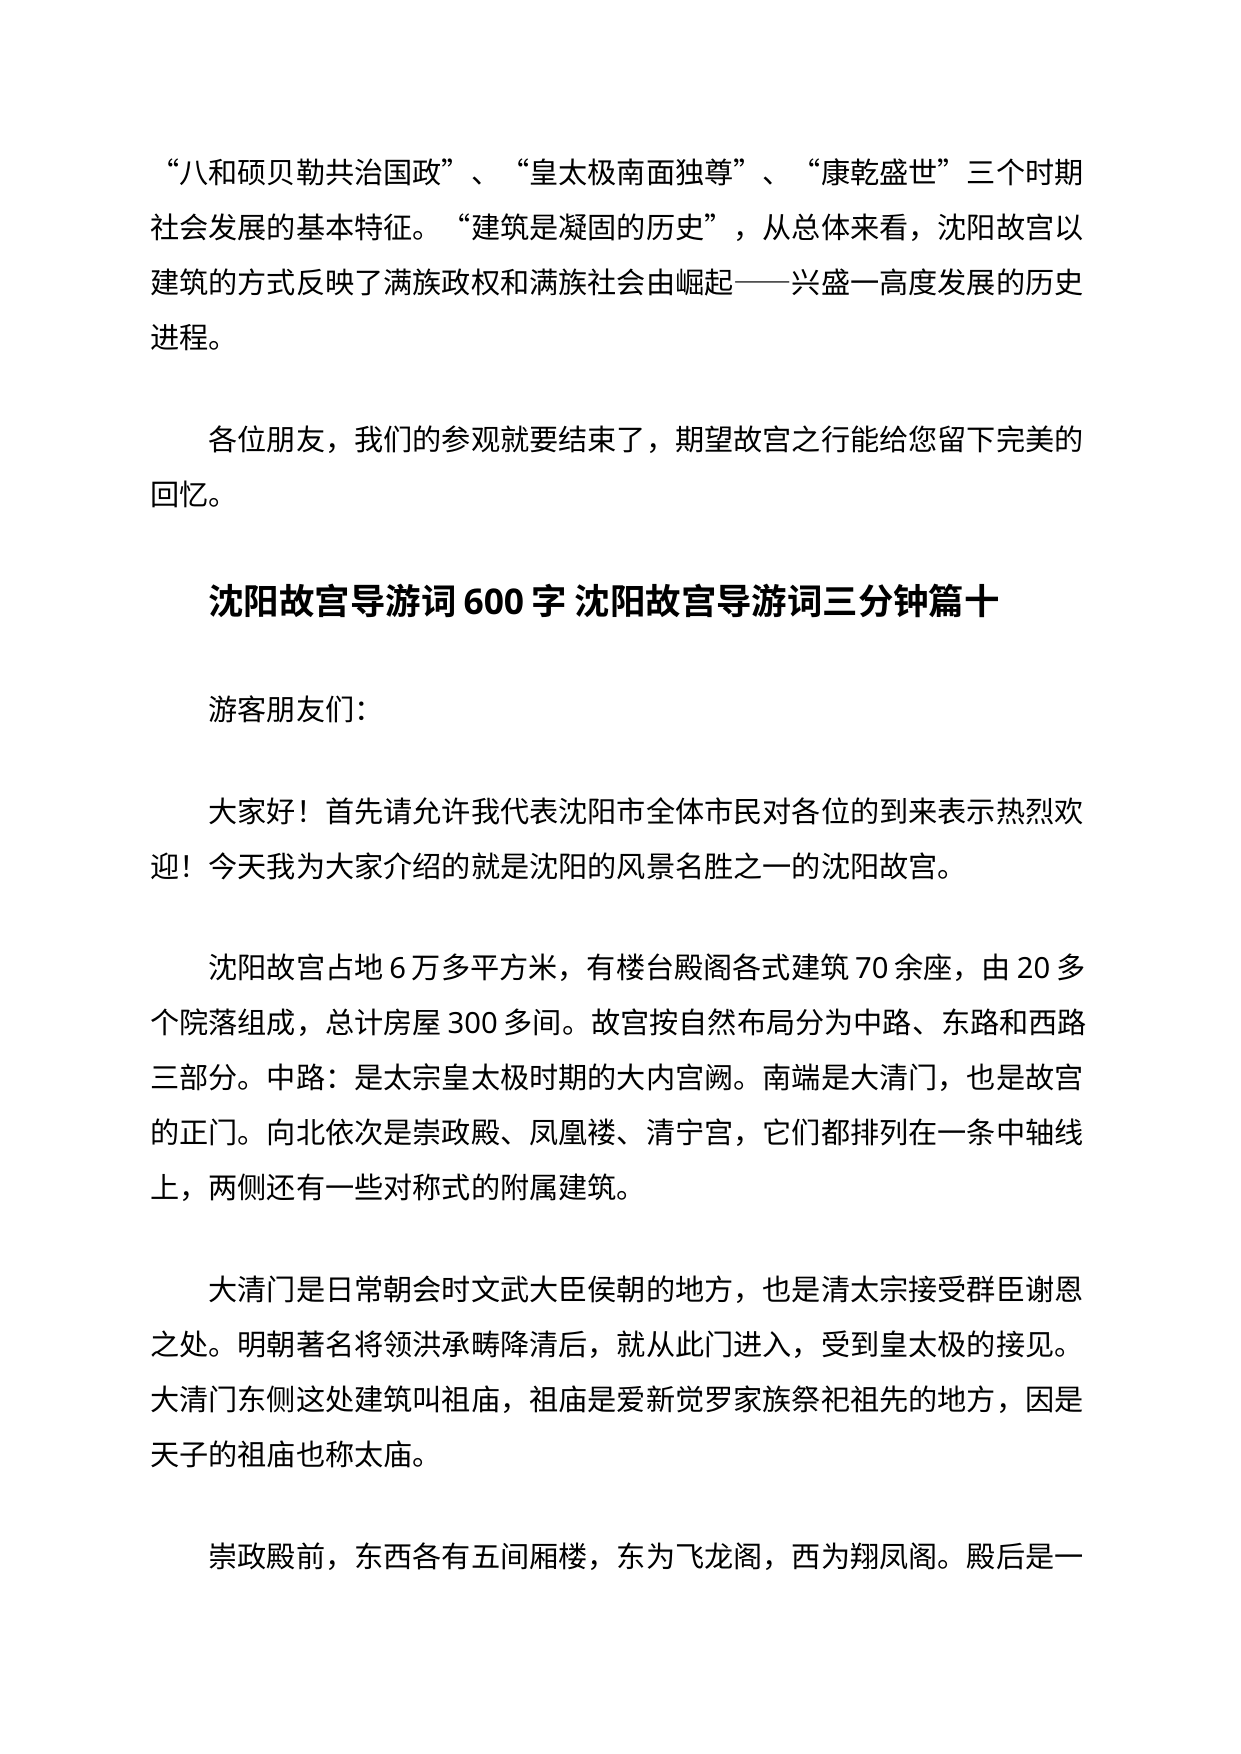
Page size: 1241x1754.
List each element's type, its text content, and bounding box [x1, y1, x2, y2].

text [150, 1533, 1090, 1575]
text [150, 150, 1090, 357]
text 沈阳故宫导游词600字 沈阳故宫导游词三分钟篇十 [150, 573, 1090, 624]
text 各位朋友，我们的参观就要结束了，期望故宫之行能给您留下完美的回忆。 [150, 416, 1090, 514]
text 沈阳故宫占地6万多平方米，有楼台殿阁各式建筑70余座，由20多个院落组成，总计房屋300多间。故宫按自然布局分为中路、东路和西路三部分。中路：是太宗皇太极时期的大内宫阙。南端是大清门，也是故宫的正门。向北依次是崇政殿、凤凰褛、清宁宫，它们都排列在一条中轴线上，两侧还有一些对称式的附属建筑。 [150, 945, 1090, 1207]
text 游客朋友们： [150, 687, 1090, 729]
text 大家好！首先请允许我代表沈阳市全体市民对各位的到来表示热烈欢迎！今天我为大家介绍的就是沈阳的风景名胜之一的沈阳故宫。 [150, 788, 1090, 886]
text 大清门是日常朝会时文武大臣侯朝的地方，也是清太宗接受群臣谢恩之处。明朝著名将领洪承畴降清后，就从此门进入，受到皇太极的接见。大清门东侧这处建筑叫祖庙，祖庙是爱新觉罗家族祭祀祖先的地方，因是天子的祖庙也称太庙。 [150, 1267, 1090, 1474]
